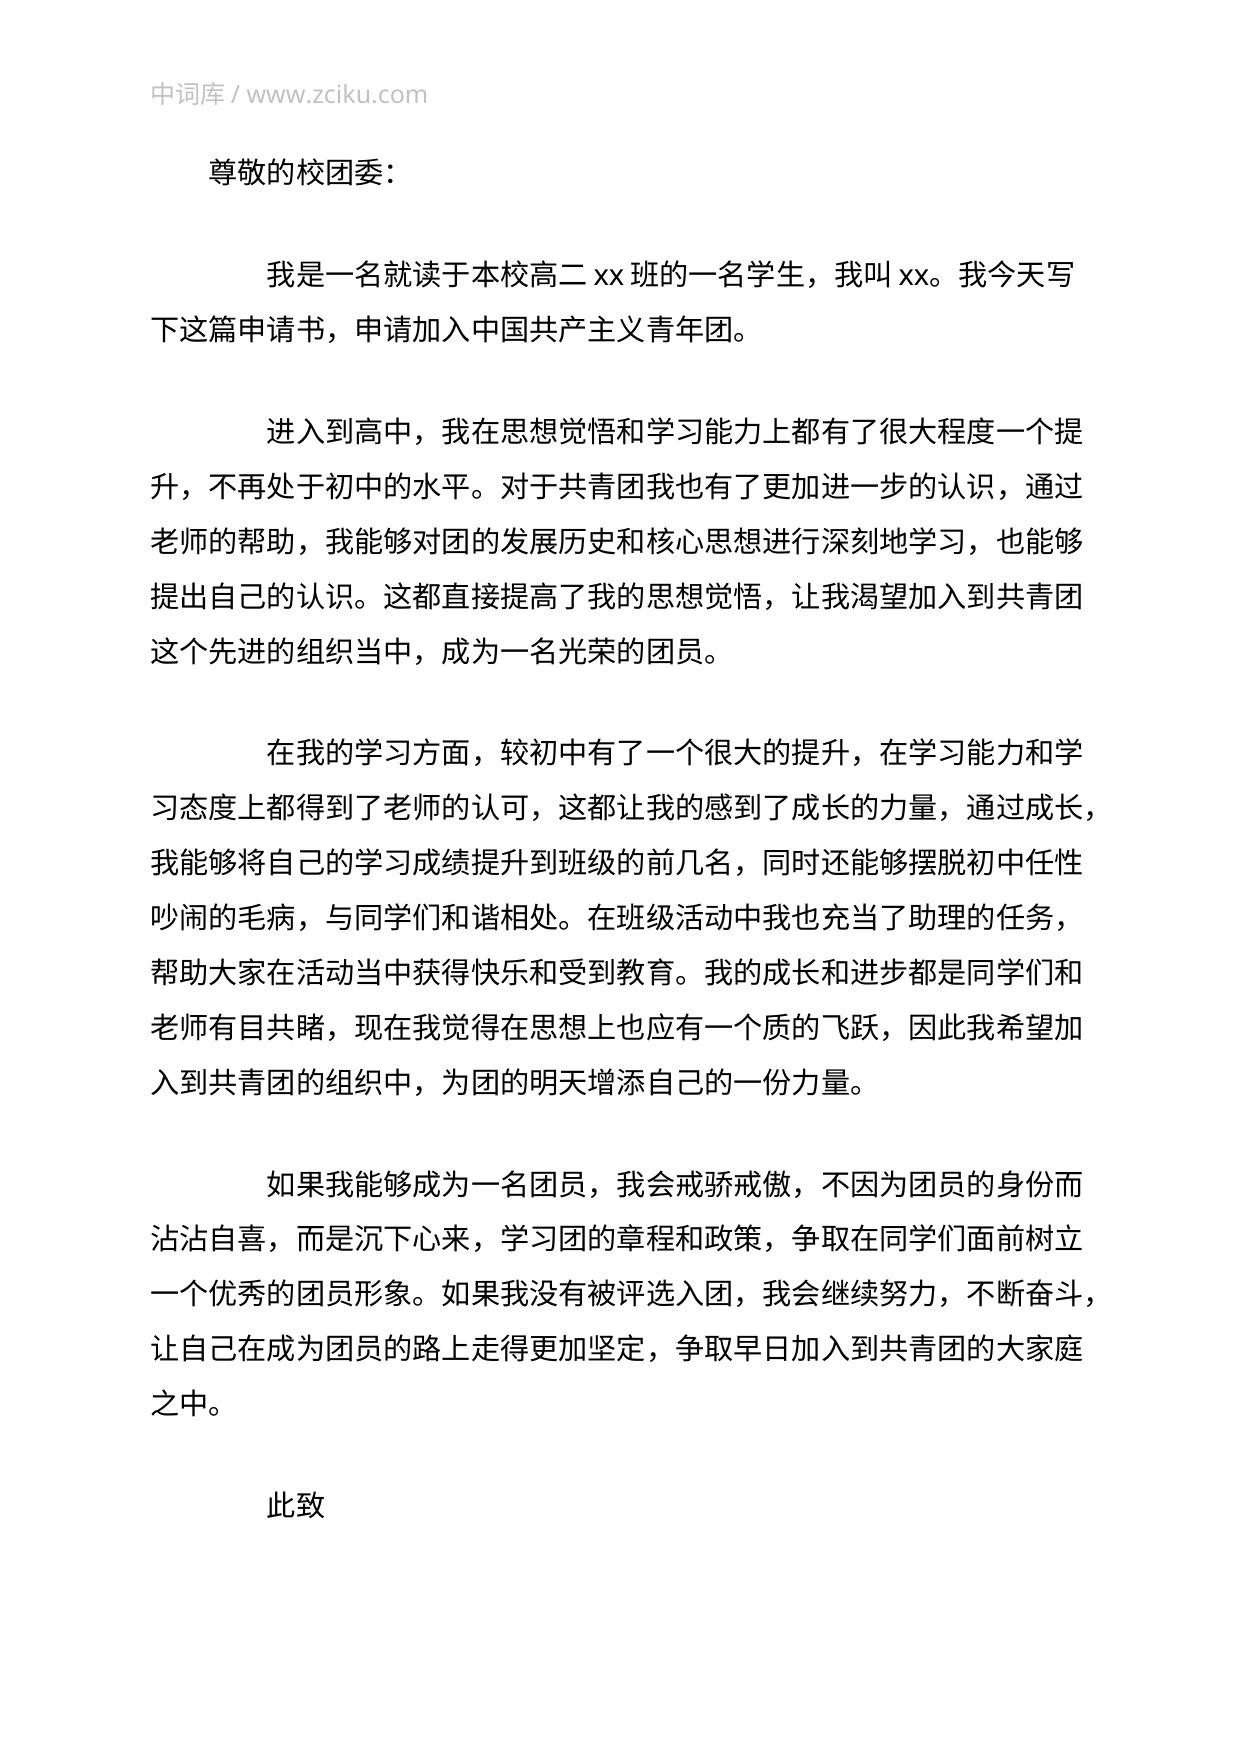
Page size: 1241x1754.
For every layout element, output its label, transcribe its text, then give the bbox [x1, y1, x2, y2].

text 尊敬的校团委： [150, 150, 1090, 192]
text 在我的学习方面，较初中有了一个很大的提升，在学习能力和学习态度上都得到了老师的认可，这都让我的感到了成长的力量，通过成长，我能够将自己的学习成绩提升到班级的前几名，同时还能够摆脱初中任性吵闹的毛病，与同学们和谐相处。在班级活动中我也充当了助理的任务，帮助大家在活动当中获得快乐和受到教育。我的成长和进步都是同学们和老师有目共睹，现在我觉得在思想上也应有一个质的飞跃，因此我希望加入到共青团的组织中，为团的明天增添自己的一份力量。 [150, 730, 1090, 1102]
text 我是一名就读于本校高二xx班的一名学生，我叫xx。我今天写下这篇申请书，申请加入中国共产主义青年团。 [150, 252, 1090, 349]
text 进入到高中，我在思想觉悟和学习能力上都有了很大程度一个提升，不再处于初中的水平。对于共青团我也有了更加进一步的认识，通过老师的帮助，我能够对团的发展历史和核心思想进行深刻地学习，也能够提出自己的认识。这都直接提高了我的思想觉悟，让我渴望加入到共青团这个先进的组织当中，成为一名光荣的团员。 [150, 408, 1090, 670]
text 如果我能够成为一名团员，我会戒骄戒傲，不因为团员的身份而沾沾自喜，而是沉下心来，学习团的章程和政策，争取在同学们面前树立一个优秀的团员形象。如果我没有被评选入团，我会继续努力，不断奋斗，让自己在成为团员的路上走得更加坚定，争取早日加入到共青团的大家庭之中。 [150, 1161, 1090, 1423]
text 此致 [150, 1482, 1090, 1525]
